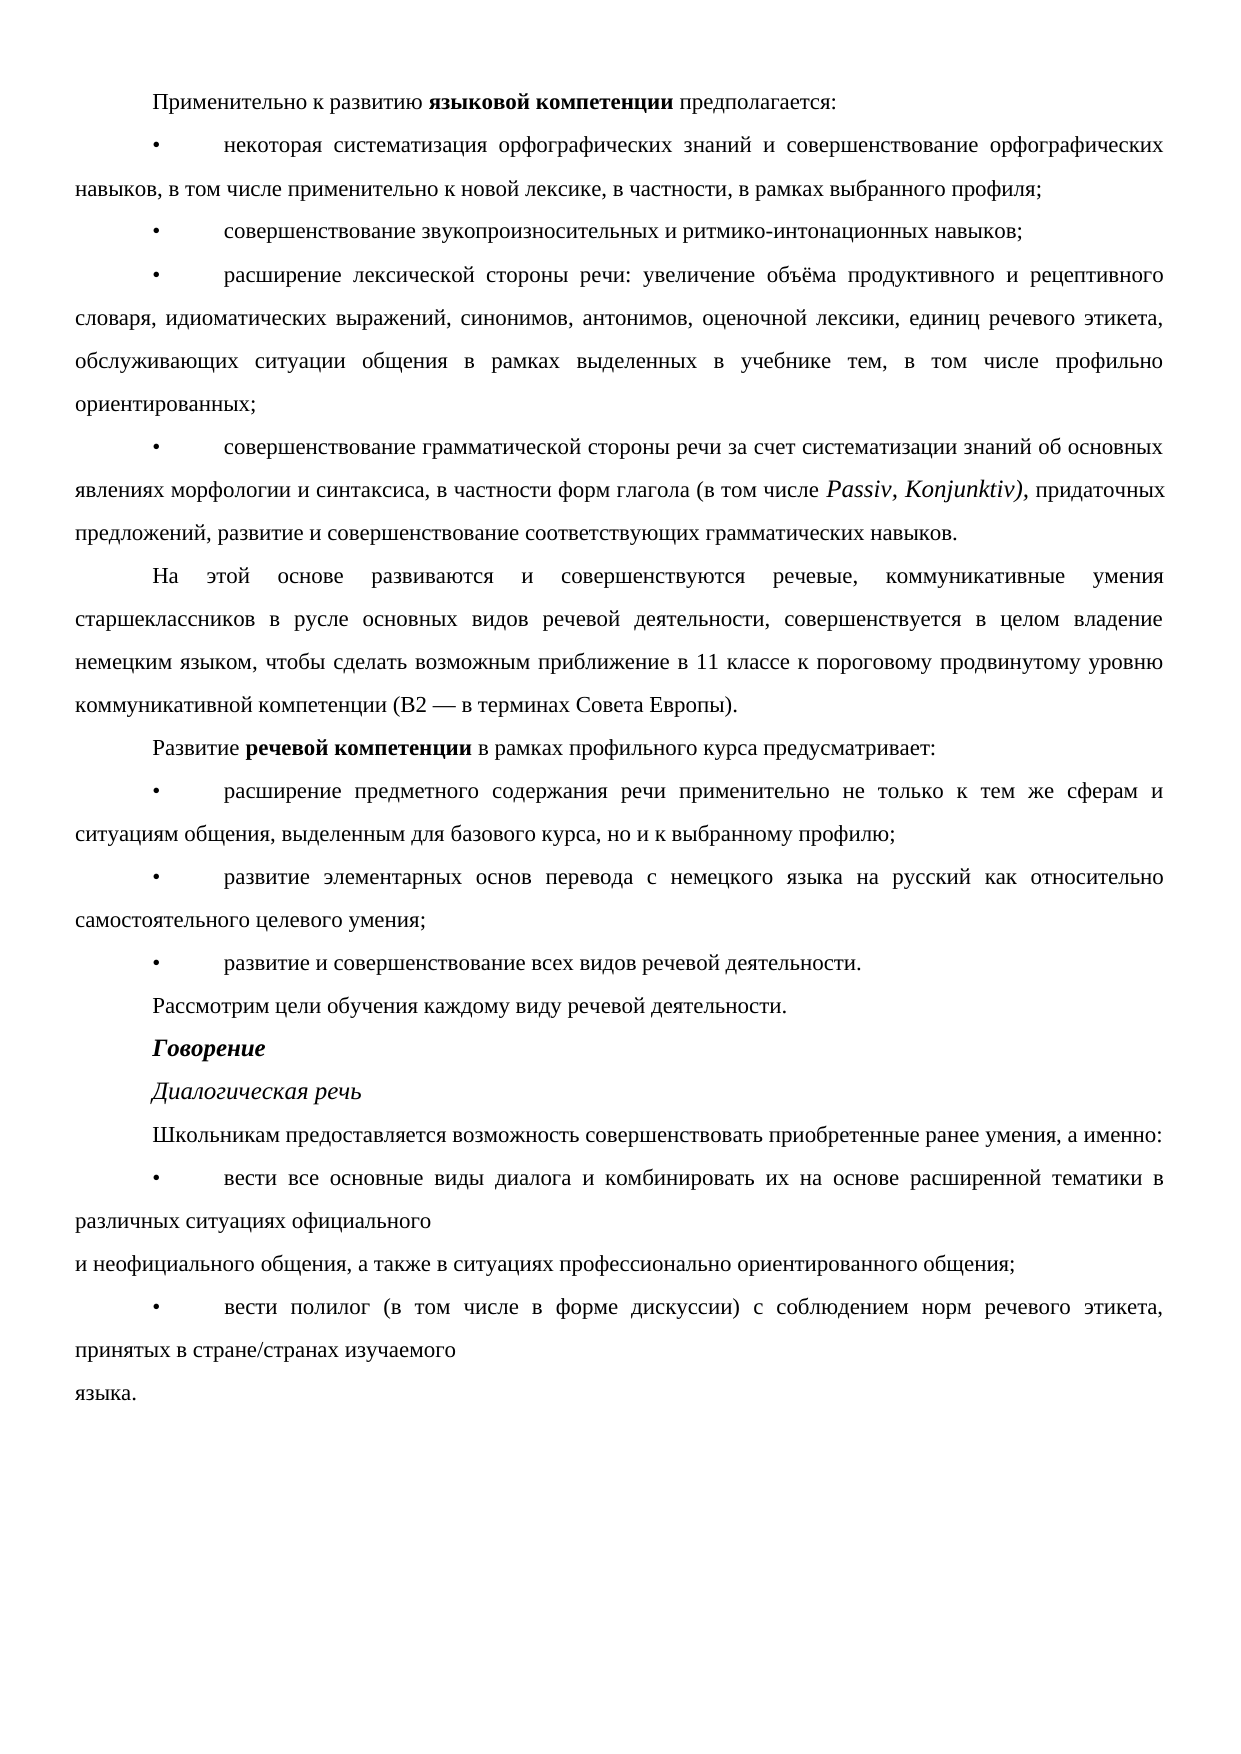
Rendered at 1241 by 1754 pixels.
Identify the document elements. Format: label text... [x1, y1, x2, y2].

text Школьникам предоставляется возможность совершенствовать приобретенные ранее умения, а именно: [75, 1108, 1165, 1151]
list развитие и совершенствование всех видов речевой деятельности. [75, 936, 1165, 979]
text Применительно к развитию языковой компетенции предполагается: [152, 75, 1165, 118]
text Говорение [75, 1022, 1165, 1065]
list развитие элементарных основ перевода с немецкого языка на русский как относительно самостоятельного целевого умения; [75, 850, 1165, 936]
text и неофициального общения, а также в ситуациях профессионально ориентированного общения; [75, 1237, 1165, 1280]
text языка. [75, 1366, 1165, 1409]
list расширение лексической стороны речи: увеличение объёма продуктивного и рецептивного словаря, идиоматических выражений, синонимов, антонимов, оценочной лексики, единиц речевого этикета, обслуживающих ситуации общения в рамках выделенных в учебнике тем, в том числе профильно ориентированных; [75, 248, 1165, 420]
list вести полилог (в том числе в форме дискуссии) с соблюдением норм речевого этикета, принятых в стране/странах изучаемого [75, 1280, 1165, 1366]
list некоторая систематизация орфографических знаний и совершенствование орфографических навыков, в том числе применительно к новой лексике, в частности, в рамках выбранного профиля; [75, 118, 1165, 204]
text На этой основе развиваются и совершенствуются речевые, коммуникативные умения старшеклассников в русле основных видов речевой деятельности, совершенствуется в целом владение немецким языком, чтобы сделать возможным приближение в 11 классе к пороговому продвинутому уровню коммуникативной компетенции (В2 — в терминах Совета Европы). [75, 549, 1165, 721]
list расширение предметного содержания речи применительно не только к тем же сферам и ситуациям общения, выделенным для базового курса, но и к выбранному профилю; [75, 764, 1165, 850]
text Развитие речевой компетенции в рамках профильного курса предусматривает: [75, 721, 1165, 764]
text Диалогическая речь [75, 1065, 1165, 1108]
list совершенствование грамматической стороны речи за счет систематизации знаний об основных явлениях морфологии и синтаксиса, в частности форм глагола (в том числе Passiv, Konjunktiv), придаточных предложений, развитие и совершенствование соответствующих грамматических навыков. [75, 420, 1165, 549]
text Рассмотрим цели обучения каждому виду речевой деятельности. [75, 979, 1165, 1022]
list вести все основные виды диалога и комбинировать их на основе расширенной тематики в различных ситуациях официального [75, 1151, 1165, 1237]
list совершенствование звукопроизносительных и ритмико-интонационных навыков; [75, 204, 1165, 248]
